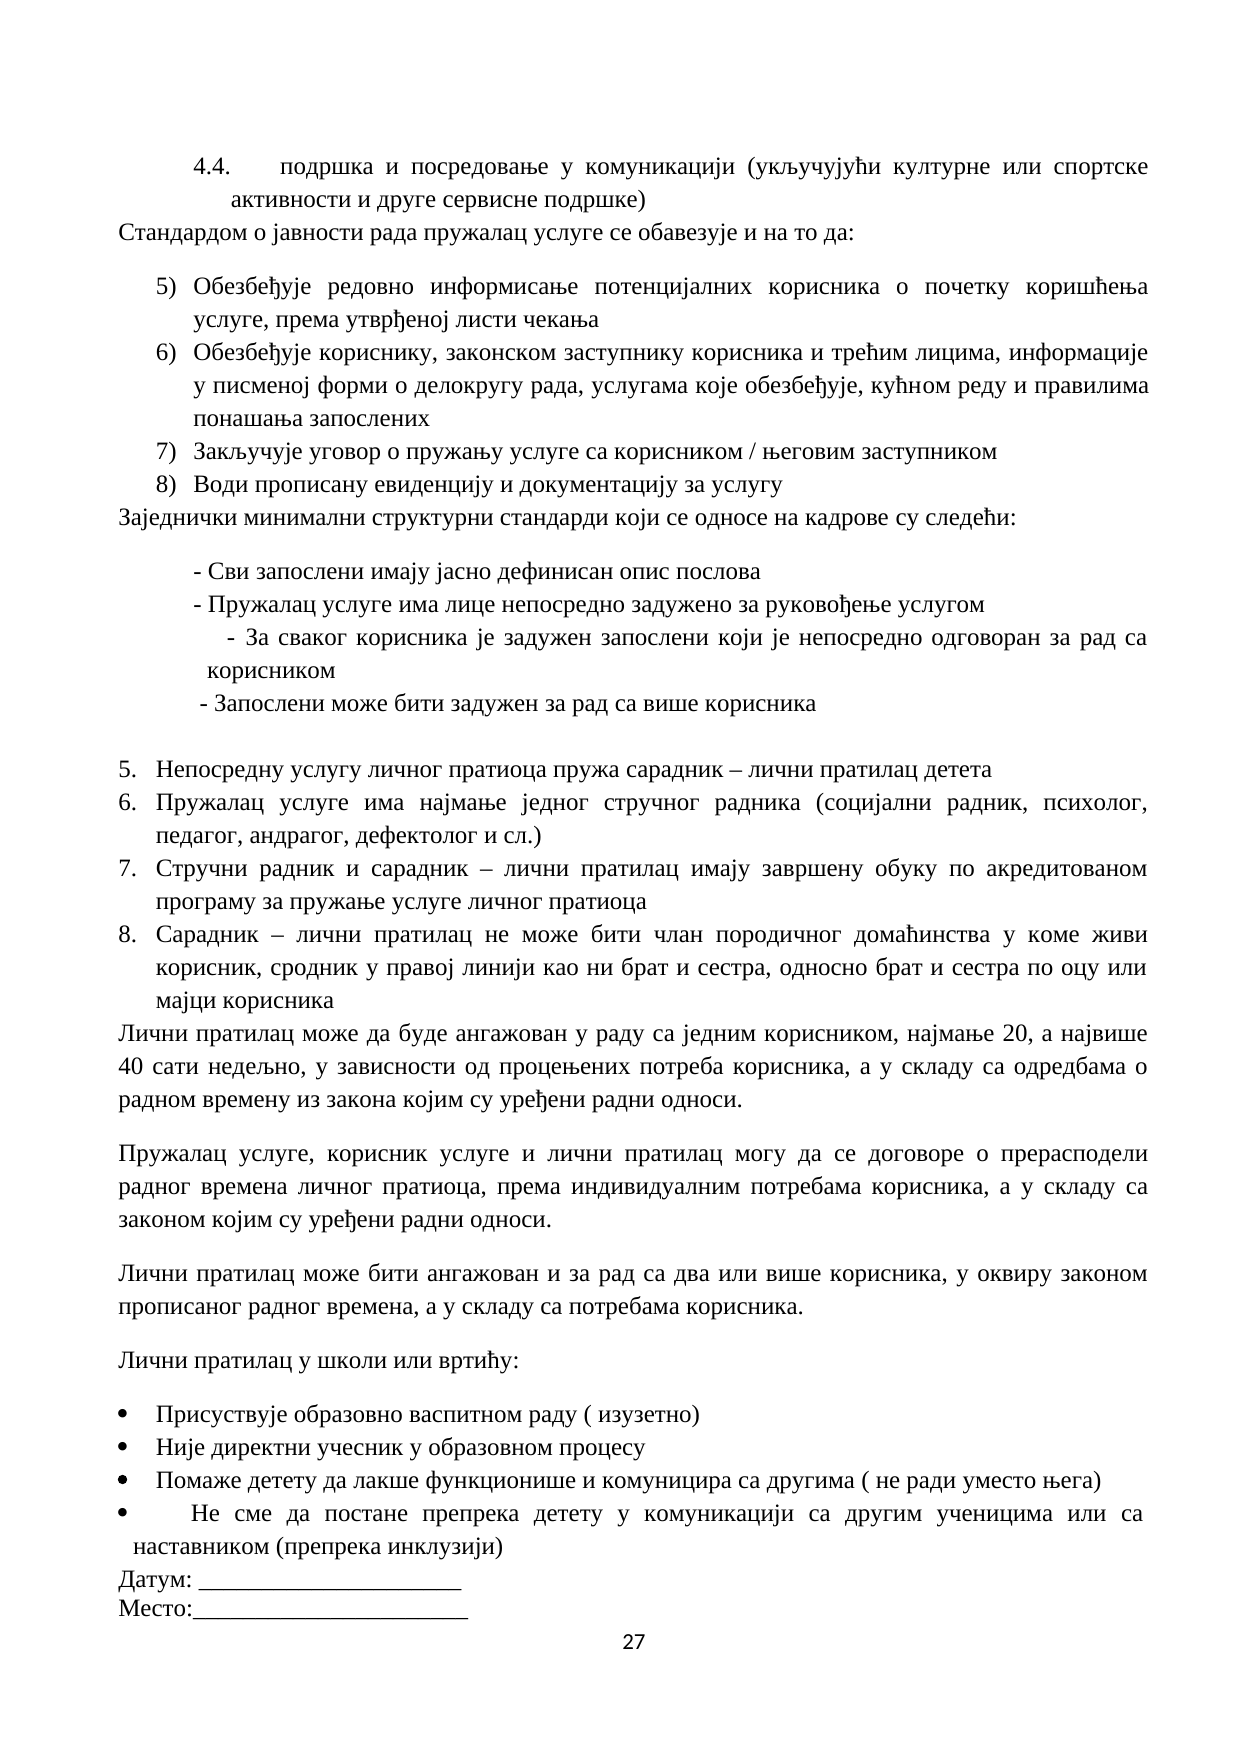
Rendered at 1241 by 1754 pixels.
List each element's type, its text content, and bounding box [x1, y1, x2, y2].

list Пружалац услуге има најмање једног стручног радника (социјални радник, психолог, педагог, андрагог, дефектолог и сл.) [118, 787, 1149, 849]
list подршка и посредовање у комуникацији (укључујући културне или спортске активности и друге сервисне подршке) [193, 151, 1149, 213]
text Лични пратилац у школи или вртићу: [118, 1345, 1149, 1374]
list Стручни радник и сарадник – лични пратилац имају завршену обуку по акредитованом програму за пружање услуге личног пратиоца [118, 853, 1149, 915]
list Сарадник – лични пратилац не може бити члан породичног домаћинства у коме живи корисник, сродник у правој линији као ни брат и сестра, односно брат и сестра по оцу или мајци корисника [118, 919, 1149, 1014]
list Непосредну услугу личног пратиоца пружа сарадник – лични пратилац детета [118, 754, 1149, 783]
list Није директни учесник у образовном процесу [118, 1432, 1149, 1461]
list Присуствује образовно васпитном раду ( изузетно) [118, 1399, 1149, 1428]
text Заједнички минимални структурни стандарди који се односе на кадрове су следећи: [118, 502, 1149, 531]
list Закључује уговор о пружању услуге са корисником / његовим заступником [156, 436, 1149, 465]
text Место:______________________ [118, 1593, 1149, 1621]
text - Сви запослени имају јасно дефинисан опис послова [193, 556, 1149, 585]
list Помаже детету да лакше функционише и комуницира са другима ( не ради уместо њега) [118, 1465, 1149, 1494]
text Лични пратилац може да буде ангажован у раду са једним корисником, најмање 20, а највише 40 сати недељно, у зависности од процењених потреба корисника, а у складу са одредбама о радном времену из закона којим су уређени радни односи. [118, 1018, 1149, 1113]
text Пружалац услуге, корисник услуге и лични пратилац могу да се договоре о прерасподели радног времена личног пратиоца, према индивидуалним потребама корисника, а у складу са законом којим су уређени радни односи. [118, 1138, 1149, 1233]
text - Пружалац услуге има лице непосредно задужено за руковођење услугом [193, 589, 1149, 618]
list Води прописану евиденцију и документацију за услугу [156, 469, 1149, 498]
text Датум: _____________________ [118, 1564, 1149, 1593]
list Обезбеђује кориснику, законском заступнику корисника и трећим лицима, информације у писменој форми о делокругу рада, услугама које обезбеђује, кућном реду и правилима понашања запослених [156, 337, 1149, 432]
text Стандардом о јавности рада пружалац услуге се обавезује и на то да: [118, 217, 1149, 246]
text - За сваког корисника је задужен запослени који је непосредно одговоран за рад са корисником [118, 622, 1149, 684]
list Обезбеђује редовно информисање потенцијалних корисника о почетку коришћења услуге, према утврђеној листи чекања [156, 271, 1149, 333]
text Лични пратилац може бити ангажован и за рад са два или више корисника, у оквиру законом прописаног радног времена, а у складу са потребама корисника. [118, 1258, 1149, 1320]
list Не сме да постане препрека детету у комуникацији са другим ученицима или са наставником (препрека инклузији) [118, 1498, 1144, 1560]
text - Запослени може бити задужен за рад са више корисника [193, 688, 1149, 717]
